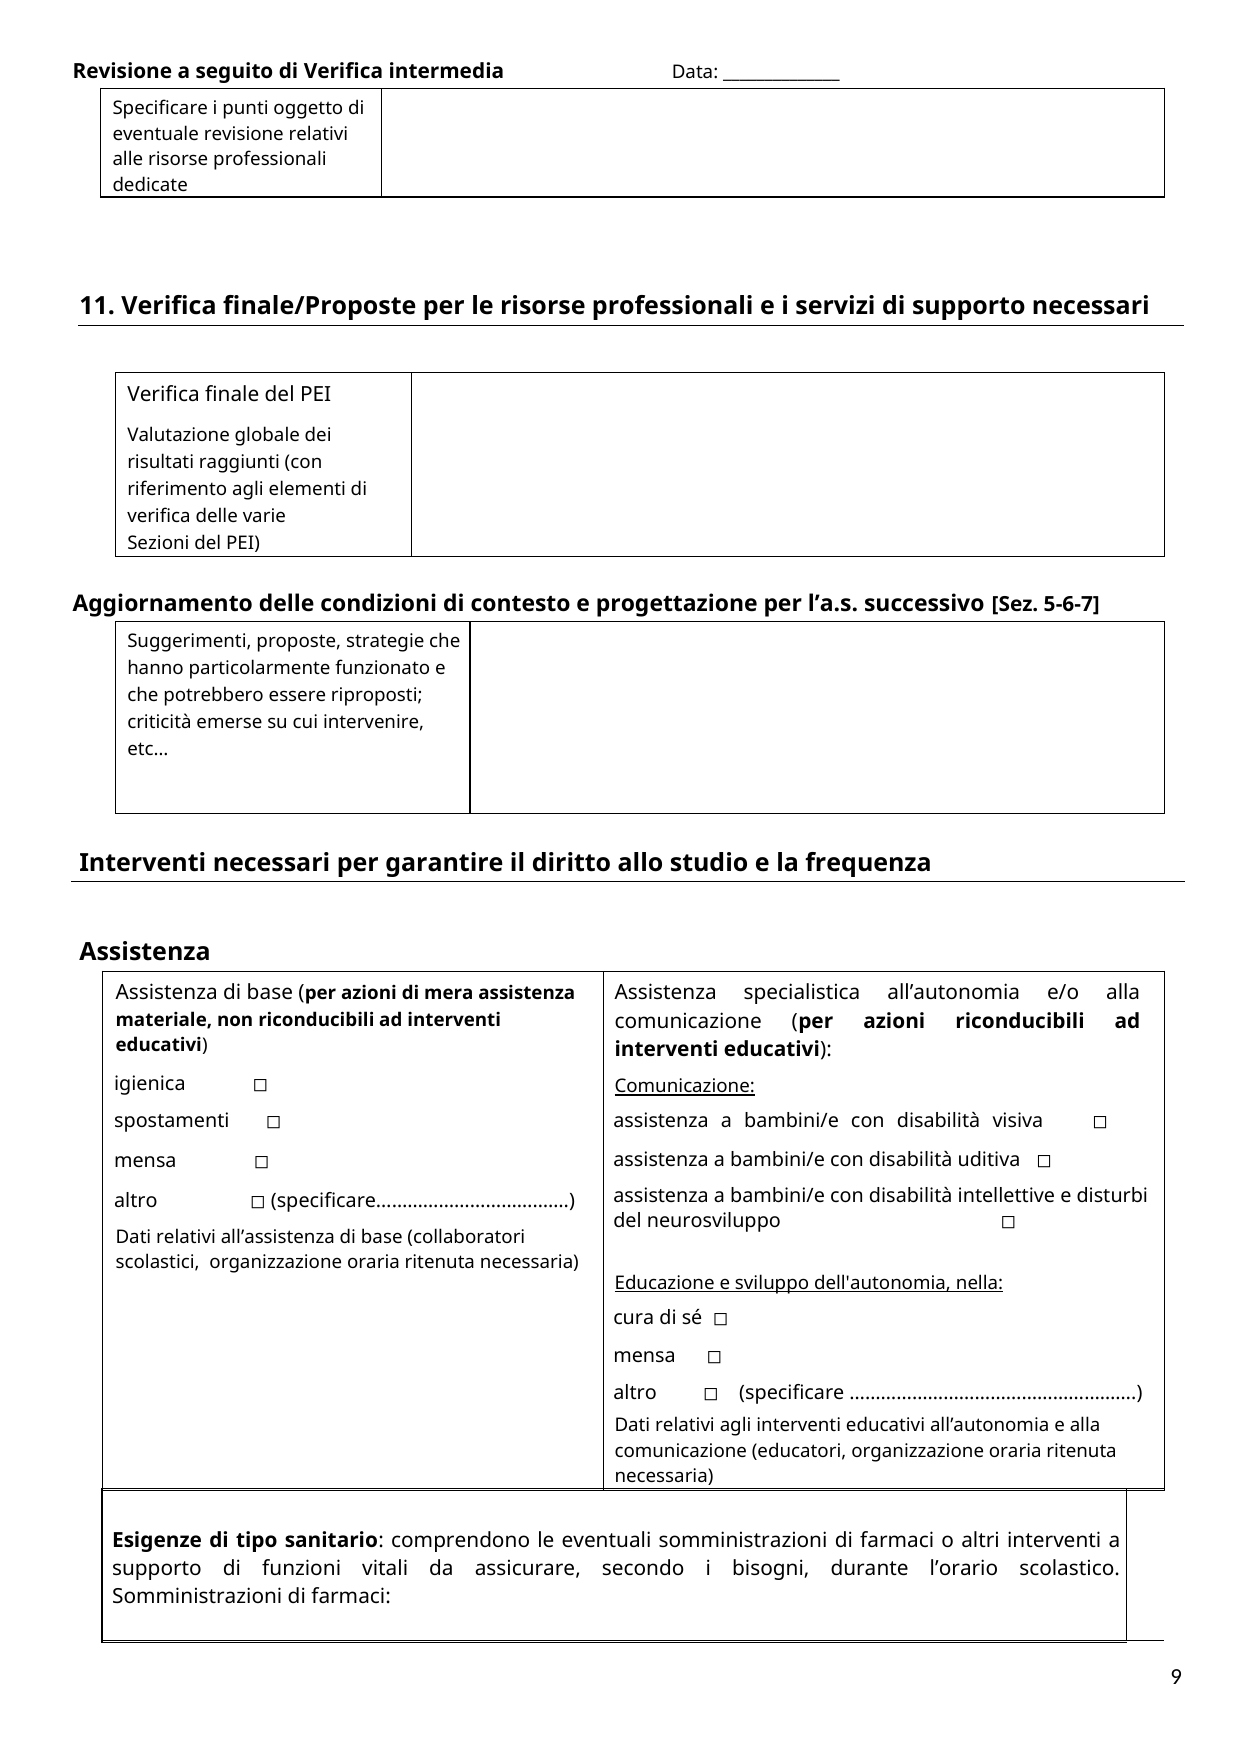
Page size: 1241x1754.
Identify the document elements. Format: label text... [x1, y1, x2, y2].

table_header Assistenza di base (per azioni di mera assistenza materiale, non riconducibili ad interventi educativi) igienica ◻ spostamenti ◻ mensa ◻ altro ◻ (specificare……………………………….) Dati relativi all’assistenza di base (collaboratori scolastici, organizzazione oraria ritenuta necessaria) [103, 972, 603, 1488]
subtitle Interventi necessari per garantire il diritto allo studio e la frequenza [79, 844, 1186, 878]
table_header [471, 622, 1164, 813]
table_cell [103, 1491, 1126, 1639]
table_header Verifica finale del PEI Valutazione globale dei risultati raggiunti (con riferimento agli elementi di verifica delle varie Sezioni del PEI) [116, 373, 411, 556]
subtitle Revisione a seguito di Verifica intermedia Data: ______________ [72, 56, 1186, 85]
subtitle 11. Verifica finale/Proposte per le risorse professionali e i servizi di supporto necessari [79, 288, 1186, 322]
table_header [382, 89, 1164, 196]
table_header [412, 373, 1164, 556]
table_cell [1127, 1491, 1164, 1639]
table_header Suggerimenti, proposte, strategie che hanno particolarmente funzionato e che potrebbero essere riproposti; criticità emerse su cui intervenire, etc… [116, 622, 469, 813]
table_header Specificare i punti oggetto di eventuale revisione relativi alle risorse professionali dedicate [101, 89, 381, 196]
subtitle Assistenza [79, 934, 1186, 968]
table_header Assistenza specialistica all’autonomia e/o alla comunicazione (per azioni riconducibili ad interventi educativi): Comunicazione: assistenza a bambini/e con disabilità visiva ◻ assistenza a bambini/e con disabilità uditiva ◻ assistenza a bambini/e con disabilità intellettive e disturbi del neurosviluppo ◻ Educazione e sviluppo dell'autonomia, nella: cura di sé ◻ mensa ◻ altro ◻ (specificare ……………………………………………….) Dati relativi agli interventi educativi all’autonomia e alla comunicazione (educatori, organizzazione oraria ritenuta necessaria) [604, 972, 1164, 1488]
text Aggiornamento delle condizioni di contesto e progettazione per l’a.s. successivo [Sez. 5-6-7] [72, 587, 1186, 618]
